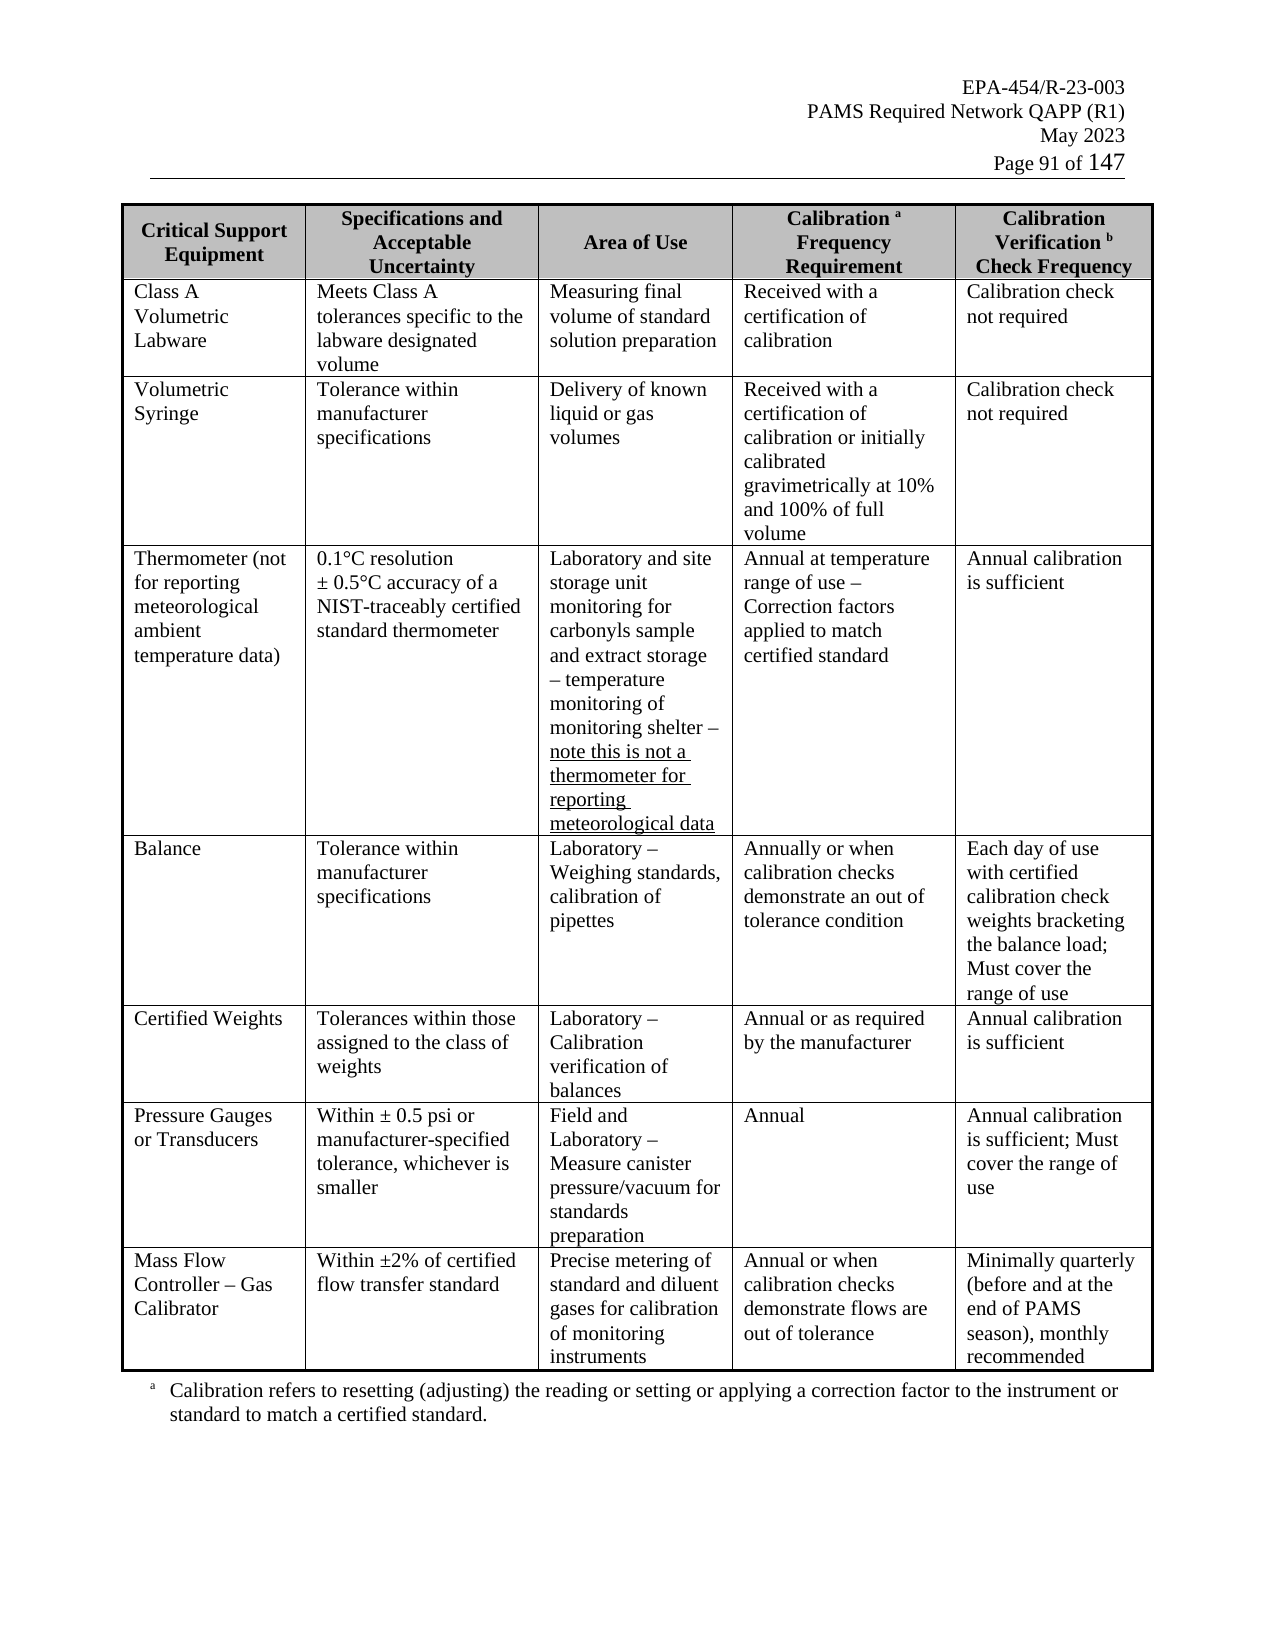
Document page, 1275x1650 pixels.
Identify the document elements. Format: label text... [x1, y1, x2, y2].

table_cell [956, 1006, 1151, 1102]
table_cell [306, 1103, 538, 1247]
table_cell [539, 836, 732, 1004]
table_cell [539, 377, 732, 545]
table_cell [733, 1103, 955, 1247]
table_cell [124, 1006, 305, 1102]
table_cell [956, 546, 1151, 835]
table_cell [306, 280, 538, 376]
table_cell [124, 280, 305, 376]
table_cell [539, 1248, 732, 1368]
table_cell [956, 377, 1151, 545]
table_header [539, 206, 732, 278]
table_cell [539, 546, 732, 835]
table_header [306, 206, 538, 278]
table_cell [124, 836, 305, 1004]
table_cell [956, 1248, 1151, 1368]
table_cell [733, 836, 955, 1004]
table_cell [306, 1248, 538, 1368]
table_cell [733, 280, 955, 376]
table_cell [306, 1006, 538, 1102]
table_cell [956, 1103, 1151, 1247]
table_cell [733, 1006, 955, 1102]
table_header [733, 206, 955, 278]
text a Calibration refers to resetting (adjusting) the reading or setting or applying a correction factor to the instrument or standard to match a certified standard. [150, 1378, 1125, 1426]
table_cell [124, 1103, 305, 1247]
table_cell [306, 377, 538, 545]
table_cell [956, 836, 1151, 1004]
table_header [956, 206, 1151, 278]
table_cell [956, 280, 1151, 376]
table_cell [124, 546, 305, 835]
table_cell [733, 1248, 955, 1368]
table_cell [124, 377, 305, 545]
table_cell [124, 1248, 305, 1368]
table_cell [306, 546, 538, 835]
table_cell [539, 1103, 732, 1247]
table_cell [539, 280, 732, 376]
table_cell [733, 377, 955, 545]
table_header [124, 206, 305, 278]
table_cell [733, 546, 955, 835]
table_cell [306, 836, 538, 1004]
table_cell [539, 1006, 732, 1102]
